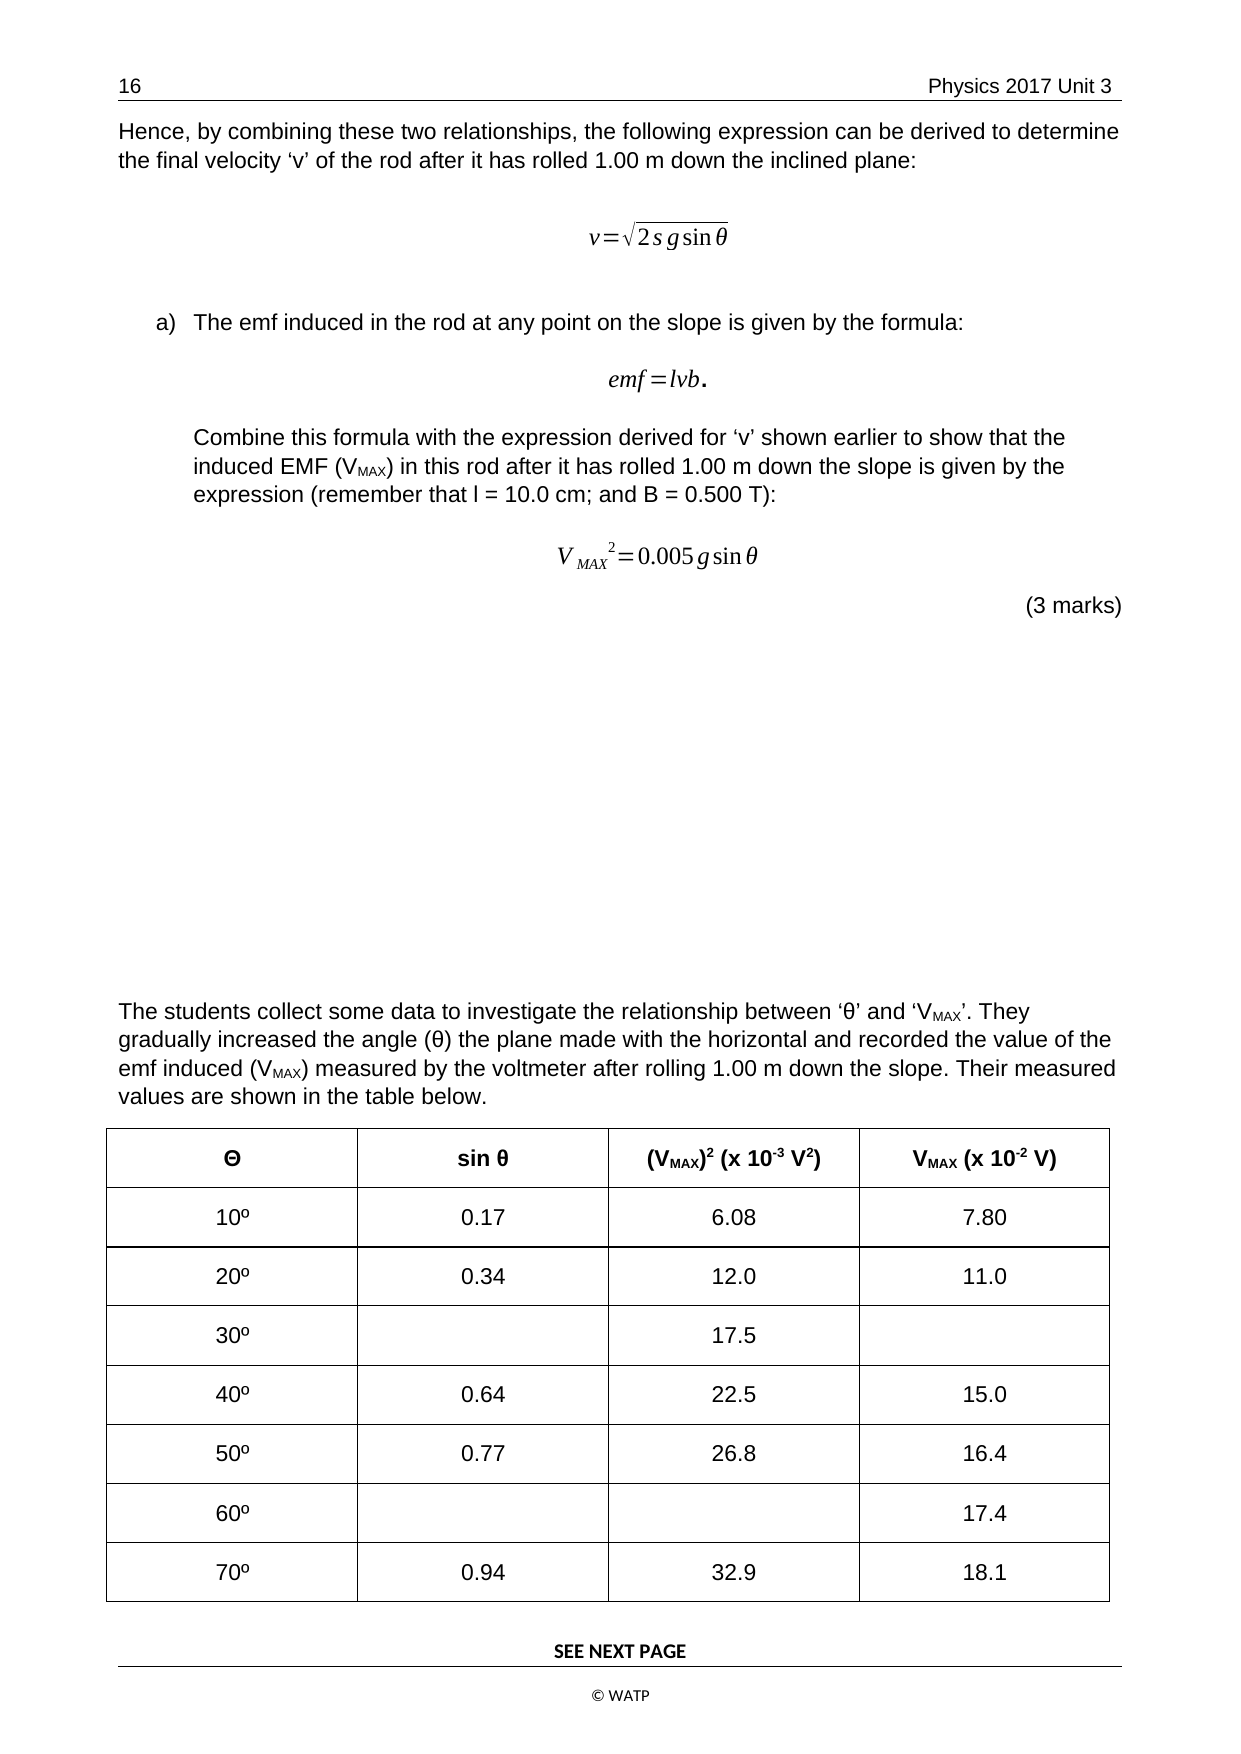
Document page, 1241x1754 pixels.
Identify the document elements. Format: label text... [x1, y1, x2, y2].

text (3 marks) [118, 592, 1122, 618]
table_cell 0.77 [358, 1425, 608, 1483]
table_cell 0.34 [358, 1248, 608, 1305]
table_cell 17.5 [609, 1306, 859, 1364]
table_cell 0.64 [358, 1366, 608, 1423]
table_cell 60º [107, 1484, 357, 1542]
table_cell 32.9 [609, 1543, 859, 1601]
table_cell 22.5 [609, 1366, 859, 1423]
table_cell 40º [107, 1366, 357, 1423]
table_header Θ [107, 1129, 357, 1187]
table_cell [860, 1306, 1109, 1364]
text Hence, by combining these two relationships, the following expression can be derived to determine the final velocity ‘v’ of the rod after it has rolled 1.00 m down the inclined plane: [118, 118, 1122, 173]
table_header (VMAX)2 (x 10-3 V2) [609, 1129, 859, 1187]
table_cell [358, 1306, 608, 1364]
table_header sin θ [358, 1129, 608, 1187]
table_cell 0.17 [358, 1188, 608, 1246]
list Combine this formula with the expression derived for ‘v’ shown earlier to show that the induced EMF (VMAX) in this rod after it has rolled 1.00 m down the slope is given by the expression (remember that l = 10.0 cm; and B = 0.500 T): [193, 424, 1122, 508]
table_cell 70º [107, 1543, 357, 1601]
table_cell 12.0 [609, 1248, 859, 1305]
table_cell 11.0 [860, 1248, 1109, 1305]
table_cell [609, 1484, 859, 1542]
table_cell 20º [107, 1248, 357, 1305]
text The students collect some data to investigate the relationship between ‘θ’ and ‘VMAX’. They gradually increased the angle (θ) the plane made with the horizontal and recorded the value of the emf induced (VMAX) measured by the voltmeter after rolling 1.00 m down the slope. Their measured values are shown in the table below. [118, 998, 1122, 1109]
table_cell 26.8 [609, 1425, 859, 1483]
table_cell 18.1 [860, 1543, 1109, 1601]
table_cell [358, 1484, 608, 1542]
list . [193, 366, 1122, 394]
table_cell 17.4 [860, 1484, 1109, 1542]
table_header VMAX (x 10-2 V) [860, 1129, 1109, 1187]
table_cell 0.94 [358, 1543, 608, 1601]
table_cell 30º [107, 1306, 357, 1364]
table_cell 7.80 [860, 1188, 1109, 1246]
table_cell 50º [107, 1425, 357, 1483]
table_cell 6.08 [609, 1188, 859, 1246]
table_cell 15.0 [860, 1366, 1109, 1423]
table_cell 10º [107, 1188, 357, 1246]
table_cell 16.4 [860, 1425, 1109, 1483]
list The emf induced in the rod at any point on the slope is given by the formula: [156, 309, 1122, 335]
